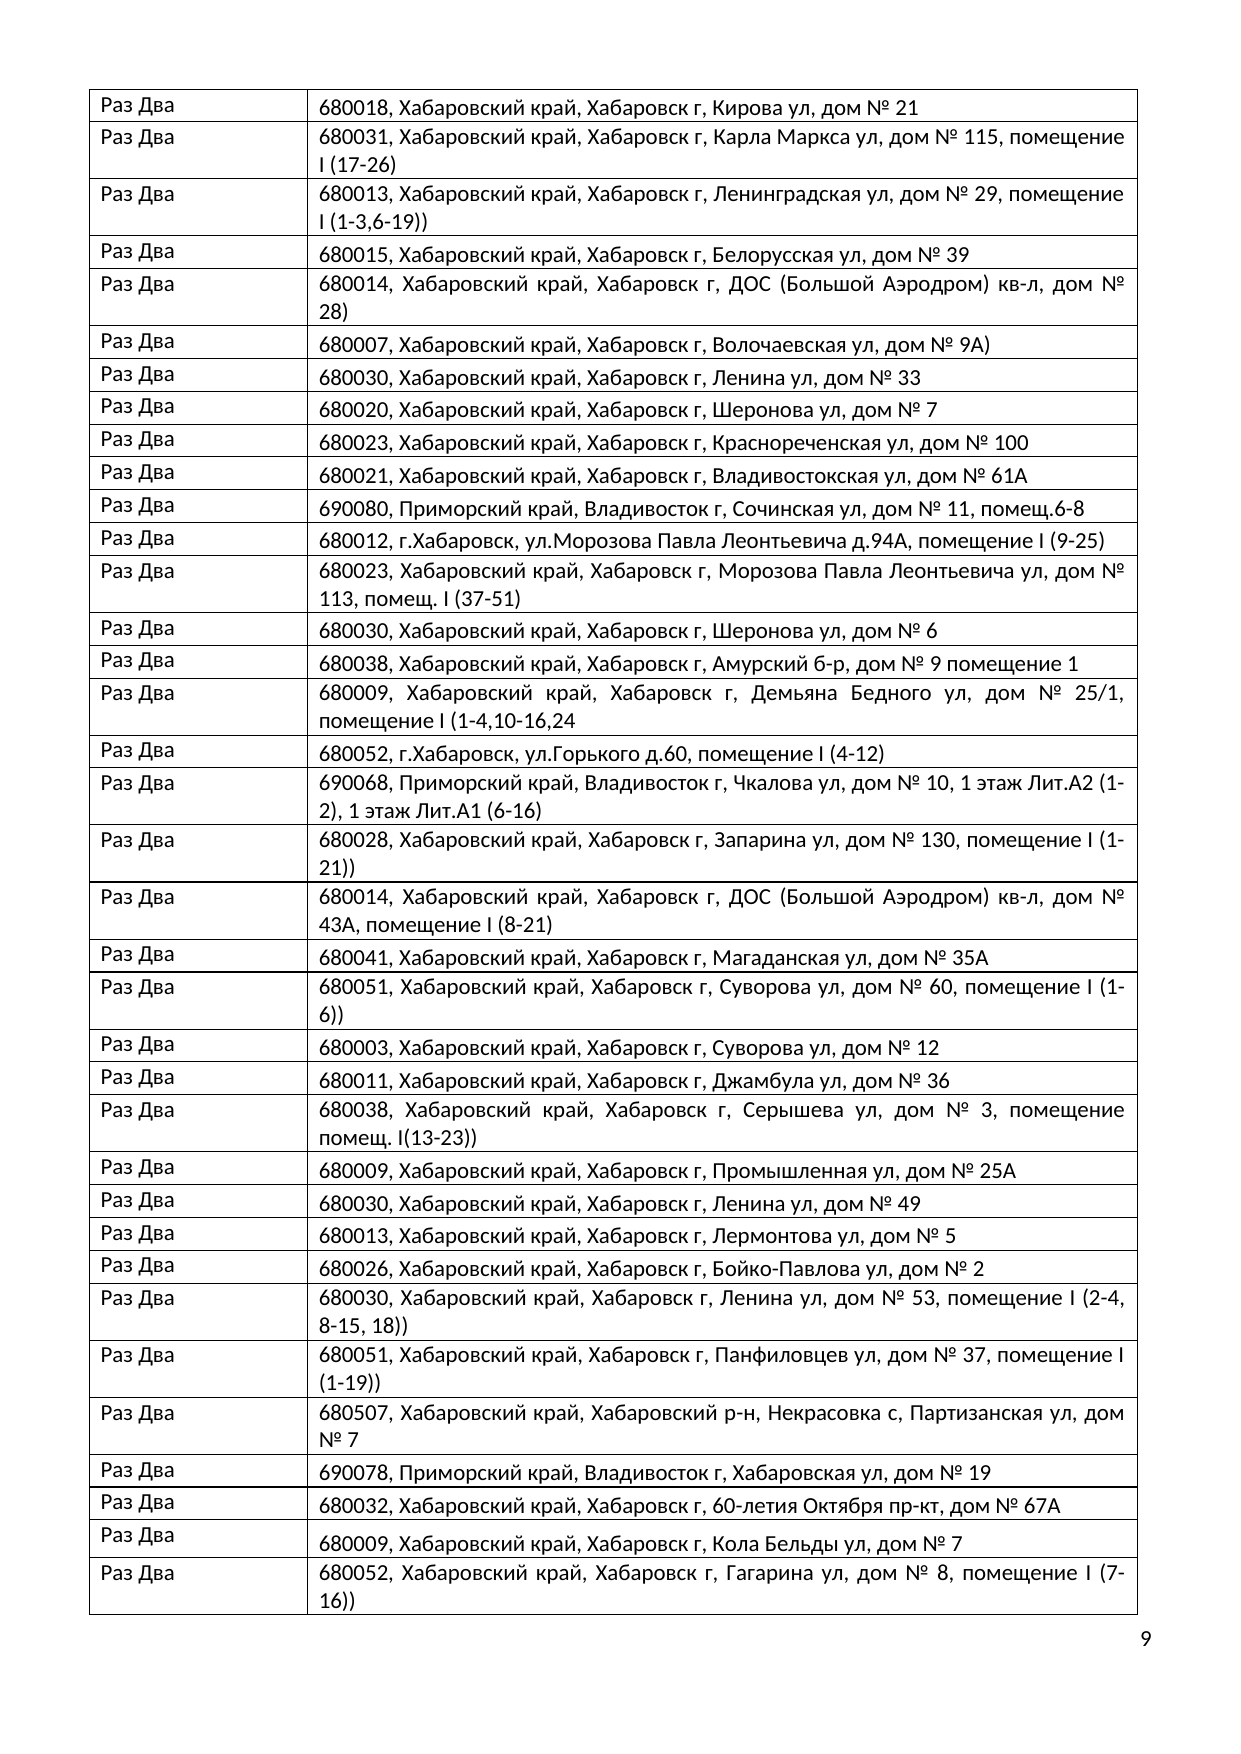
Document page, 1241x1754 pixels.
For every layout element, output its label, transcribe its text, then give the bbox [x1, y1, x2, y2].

table_cell Раз Два [90, 1185, 307, 1217]
table_cell 680009, Хабаровский край, Хабаровск г, Промышленная ул, дом № 25А [308, 1152, 1137, 1184]
table_cell Раз Два [90, 768, 307, 824]
table_cell 680038, Хабаровский край, Хабаровск г, Амурский б-р, дом № 9 помещение 1 [308, 646, 1137, 677]
table_cell Раз Два [90, 1218, 307, 1249]
table_cell 680021, Хабаровский край, Хабаровск г, Владивостокская ул, дом № 61А [308, 457, 1137, 489]
table_cell Раз Два [90, 1341, 307, 1397]
table_cell Раз Два [90, 179, 307, 235]
table_cell 680052, Хабаровский край, Хабаровск г, Гагарина ул, дом № 8, помещение I (7-16)) [308, 1558, 1137, 1614]
table_cell 680032, Хабаровский край, Хабаровск г, 60-летия Октября пр-кт, дом № 67А [308, 1488, 1137, 1519]
table_cell 680011, Хабаровский край, Хабаровск г, Джамбула ул, дом № 36 [308, 1062, 1137, 1094]
table_cell Раз Два [90, 1398, 307, 1454]
table_cell 680023, Хабаровский край, Хабаровск г, Морозова Павла Леонтьевича ул, дом № 113, помещ. I (37-51) [308, 556, 1137, 612]
table_cell Раз Два [90, 457, 307, 489]
table_cell 680018, Хабаровский край, Хабаровск г, Кирова ул, дом № 21 [308, 90, 1137, 121]
table_cell 680051, Хабаровский край, Хабаровск г, Панфиловцев ул, дом № 37, помещение I (1-19)) [308, 1341, 1137, 1397]
table_cell Раз Два [90, 122, 307, 178]
table_cell 680030, Хабаровский край, Хабаровск г, Ленина ул, дом № 53, помещение I (2-4, 8-15, 18)) [308, 1284, 1137, 1339]
table_cell 680020, Хабаровский край, Хабаровск г, Шеронова ул, дом № 7 [308, 392, 1137, 423]
table_cell 680052, г.Хабаровск, ул.Горького д.60, помещение I (4-12) [308, 736, 1137, 767]
table_cell Раз Два [90, 825, 307, 881]
table_cell Раз Два [90, 613, 307, 644]
table_cell 680028, Хабаровский край, Хабаровск г, Запарина ул, дом № 130, помещение I (1-21)) [308, 825, 1137, 881]
table_cell 680038, Хабаровский край, Хабаровск г, Серышева ул, дом № 3, помещение помещ. I(13-23)) [308, 1095, 1137, 1151]
table_cell 680009, Хабаровский край, Хабаровск г, Кола Бельды ул, дом № 7 [308, 1520, 1137, 1557]
table_cell Раз Два [90, 392, 307, 423]
table_cell Раз Два [90, 1558, 307, 1614]
table_cell 680030, Хабаровский край, Хабаровск г, Ленина ул, дом № 49 [308, 1185, 1137, 1217]
table_cell Раз Два [90, 1251, 307, 1282]
table_cell Раз Два [90, 736, 307, 767]
table_cell 680051, Хабаровский край, Хабаровск г, Суворова ул, дом № 60, помещение I (1-6)) [308, 973, 1137, 1028]
table_cell Раз Два [90, 523, 307, 555]
table_cell Раз Два [90, 326, 307, 358]
table_cell Раз Два [90, 646, 307, 677]
table_cell Раз Два [90, 359, 307, 391]
table_cell Раз Два [90, 425, 307, 456]
table_cell Раз Два [90, 1030, 307, 1061]
table_cell 680023, Хабаровский край, Хабаровск г, Краснореченская ул, дом № 100 [308, 425, 1137, 456]
table_cell Раз Два [90, 90, 307, 121]
table_cell 680014, Хабаровский край, Хабаровск г, ДОС (Большой Аэродром) кв-л, дом № 28) [308, 269, 1137, 325]
table_cell 680013, Хабаровский край, Хабаровск г, Лермонтова ул, дом № 5 [308, 1218, 1137, 1249]
table_cell Раз Два [90, 236, 307, 268]
table_cell 680041, Хабаровский край, Хабаровск г, Магаданская ул, дом № 35А [308, 940, 1137, 971]
table_cell 680009, Хабаровский край, Хабаровск г, Демьяна Бедного ул, дом № 25/1, помещение I (1-4,10-16,24 [308, 679, 1137, 734]
table_cell Раз Два [90, 940, 307, 971]
table_cell 680031, Хабаровский край, Хабаровск г, Карла Маркса ул, дом № 115, помещение I (17-26) [308, 122, 1137, 178]
table_cell 680013, Хабаровский край, Хабаровск г, Ленинградская ул, дом № 29, помещение I (1-3,6-19)) [308, 179, 1137, 235]
table_cell Раз Два [90, 269, 307, 325]
table_cell 690080, Приморский край, Владивосток г, Сочинская ул, дом № 11, помещ.6-8 [308, 490, 1137, 522]
table_cell 690068, Приморский край, Владивосток г, Чкалова ул, дом № 10, 1 этаж Лит.А2 (1-2), 1 этаж Лит.А1 (6-16) [308, 768, 1137, 824]
table_cell Раз Два [90, 1284, 307, 1339]
table_cell 680012, г.Хабаровск, ул.Морозова Павла Леонтьевича д.94А, помещение I (9-25) [308, 523, 1137, 555]
table_cell 680007, Хабаровский край, Хабаровск г, Волочаевская ул, дом № 9А) [308, 326, 1137, 358]
table_cell 680026, Хабаровский край, Хабаровск г, Бойко-Павлова ул, дом № 2 [308, 1251, 1137, 1282]
table_cell Раз Два [90, 883, 307, 938]
table_cell Раз Два [90, 1152, 307, 1184]
table_cell Раз Два [90, 1488, 307, 1519]
table_cell Раз Два [90, 1062, 307, 1094]
table_cell Раз Два [90, 490, 307, 522]
table_cell 680507, Хабаровский край, Хабаровский р-н, Некрасовка с, Партизанская ул, дом № 7 [308, 1398, 1137, 1454]
table_cell 680015, Хабаровский край, Хабаровск г, Белорусская ул, дом № 39 [308, 236, 1137, 268]
table_cell Раз Два [90, 1095, 307, 1151]
table_cell Раз Два [90, 1455, 307, 1486]
table_cell Раз Два [90, 679, 307, 734]
table_cell Раз Два [90, 556, 307, 612]
table_cell 680030, Хабаровский край, Хабаровск г, Ленина ул, дом № 33 [308, 359, 1137, 391]
table_cell Раз Два [90, 973, 307, 1028]
table_cell 680003, Хабаровский край, Хабаровск г, Суворова ул, дом № 12 [308, 1030, 1137, 1061]
table_cell 680014, Хабаровский край, Хабаровск г, ДОС (Большой Аэродром) кв-л, дом № 43А, помещение I (8-21) [308, 883, 1137, 938]
table_cell 680030, Хабаровский край, Хабаровск г, Шеронова ул, дом № 6 [308, 613, 1137, 644]
table_cell 690078, Приморский край, Владивосток г, Хабаровская ул, дом № 19 [308, 1455, 1137, 1486]
table_cell Раз Два [90, 1520, 307, 1557]
